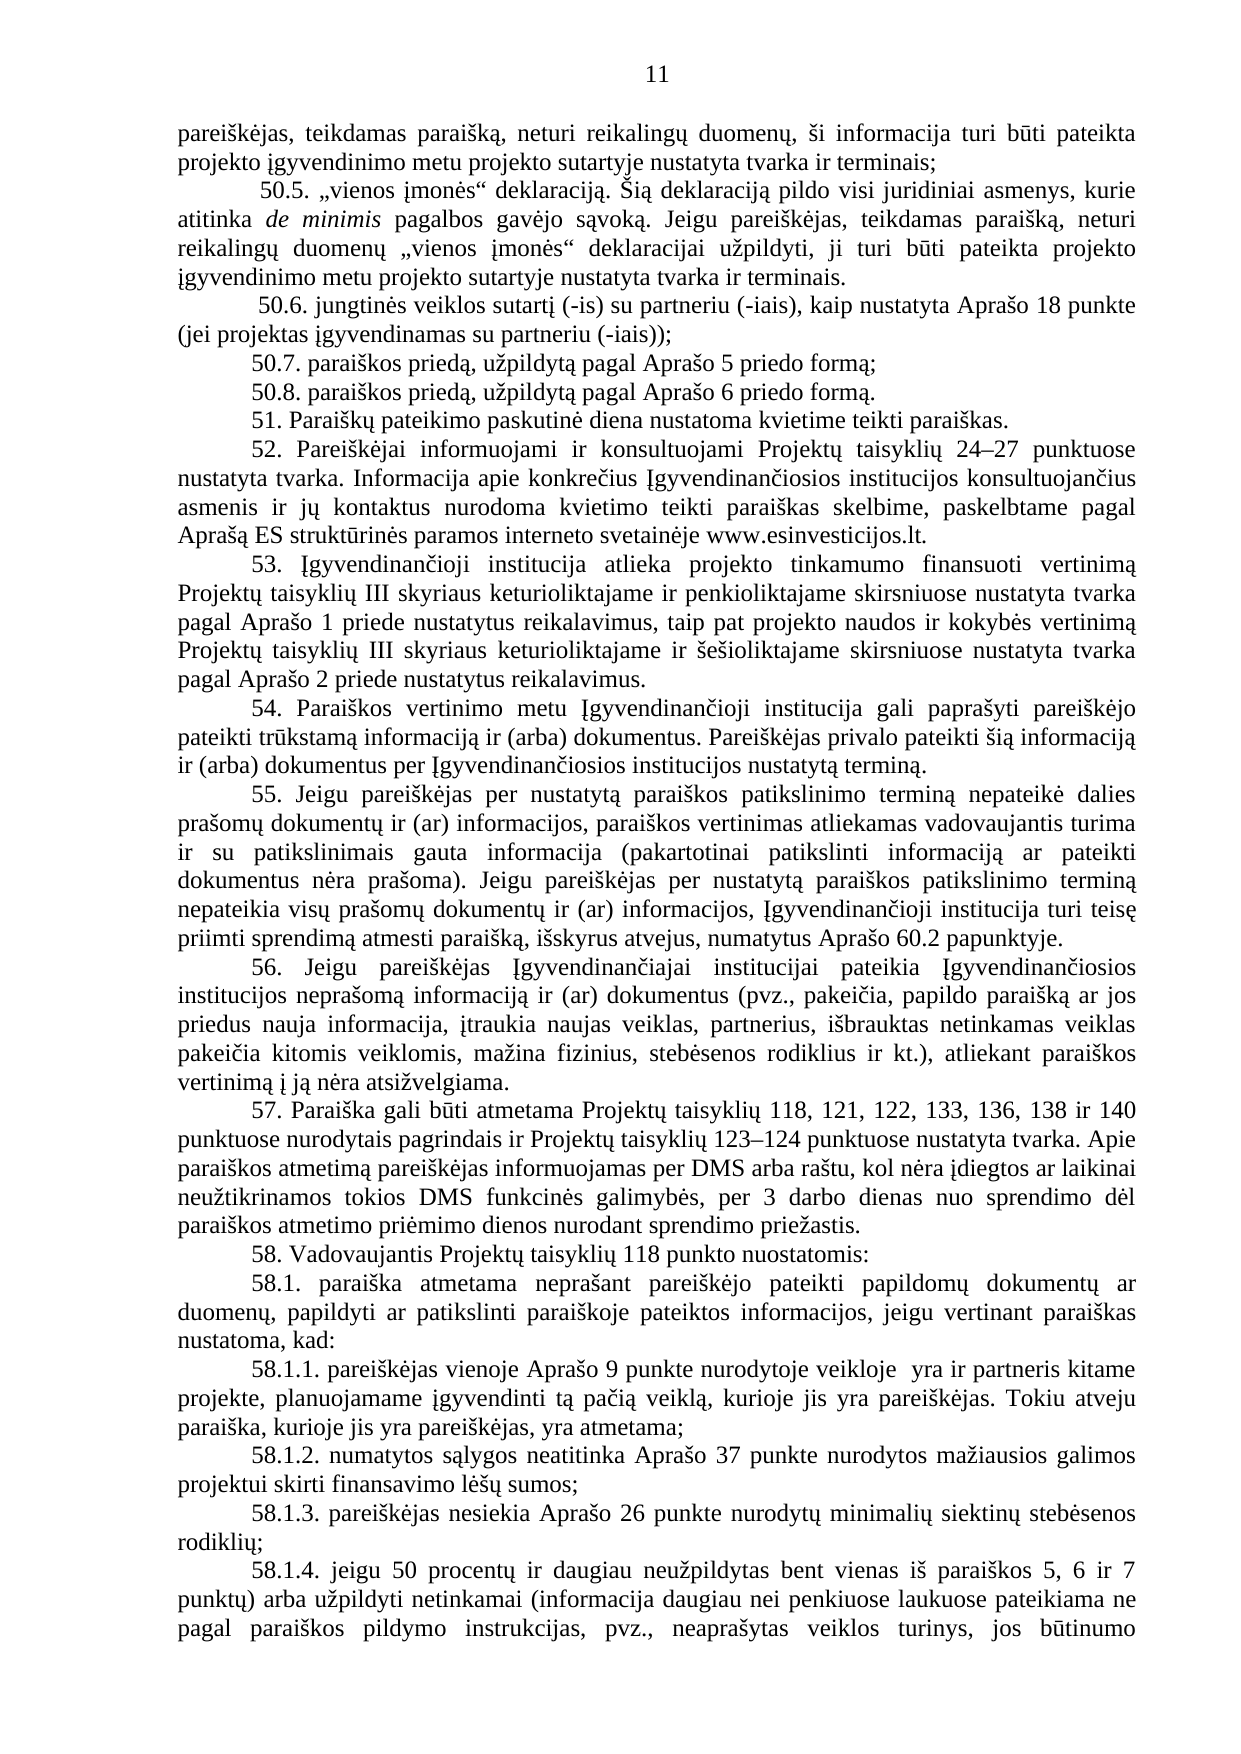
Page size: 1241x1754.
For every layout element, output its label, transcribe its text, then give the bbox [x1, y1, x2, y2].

text 50.7. paraiškos priedą, užpildytą pagal Aprašo 5 priedo formą; [177, 348, 1137, 377]
text 58.1. paraiška atmetama neprašant pareiškėjo pateikti papildomų dokumentų ar duomenų, papildyti ar patikslinti paraiškoje pateiktos informacijos, jeigu vertinant paraiškas nustatoma, kad: [177, 1268, 1137, 1354]
text 53. Įgyvendinančioji institucija atlieka projekto tinkamumo finansuoti vertinimą Projektų taisyklių III skyriaus keturioliktajame ir penkioliktajame skirsniuose nustatyta tvarka pagal Aprašo 1 priede nustatytus reikalavimus, taip pat projekto naudos ir kokybės vertinimą Projektų taisyklių III skyriaus keturioliktajame ir šešioliktajame skirsniuose nustatyta tvarka pagal Aprašo 2 priede nustatytus reikalavimus. [177, 549, 1137, 693]
text 50.8. paraiškos priedą, užpildytą pagal Aprašo 6 priedo formą. [177, 377, 1137, 406]
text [177, 118, 1137, 176]
text 58. Vadovaujantis Projektų taisyklių 118 punkto nuostatomis: [177, 1239, 1137, 1268]
text 58.1.3. pareiškėjas nesiekia Aprašo 26 punkte nurodytų minimalių siektinų stebėsenos rodiklių; [177, 1498, 1137, 1556]
text 58.1.1. pareiškėjas vienoje Aprašo 9 punkte nurodytoje veikloje yra ir partneris kitame projekte, planuojamame įgyvendinti tą pačią veiklą, kurioje jis yra pareiškėjas. Tokiu atveju paraiška, kurioje jis yra pareiškėjas, yra atmetama; [177, 1354, 1137, 1441]
text 55. Jeigu pareiškėjas per nustatytą paraiškos patikslinimo terminą nepateikė dalies prašomų dokumentų ir (ar) informacijos, paraiškos vertinimas atliekamas vadovaujantis turima ir su patikslinimais gauta informacija (pakartotinai patikslinti informaciją ar pateikti dokumentus nėra prašoma). Jeigu pareiškėjas per nustatytą paraiškos patikslinimo terminą nepateikia visų prašomų dokumentų ir (ar) informacijos, Įgyvendinančioji institucija turi teisę priimti sprendimą atmesti paraišką, išskyrus atvejus, numatytus Aprašo 60.2 papunktyje. [177, 779, 1137, 952]
text 50.5. „vienos įmonės“ deklaraciją. Šią deklaraciją pildo visi juridiniai asmenys, kurie atitinka de minimis pagalbos gavėjo sąvoką. Jeigu pareiškėjas, teikdamas paraišką, neturi reikalingų duomenų „vienos įmonės“ deklaracijai užpildyti, ji turi būti pateikta projekto įgyvendinimo metu projekto sutartyje nustatyta tvarka ir terminais. [177, 176, 1137, 291]
text 54. Paraiškos vertinimo metu Įgyvendinančioji institucija gali paprašyti pareiškėjo pateikti trūkstamą informaciją ir (arba) dokumentus. Pareiškėjas privalo pateikti šią informaciją ir (arba) dokumentus per Įgyvendinančiosios institucijos nustatytą terminą. [177, 693, 1137, 779]
text 51. Paraiškų pateikimo paskutinė diena nustatoma kvietime teikti paraiškas. [177, 406, 1137, 434]
text 50.6. jungtinės veiklos sutartį (-is) su partneriu (-iais), kaip nustatyta Aprašo 18 punkte (jei projektas įgyvendinamas su partneriu (-iais)); [177, 291, 1137, 348]
text 52. Pareiškėjai informuojami ir konsultuojami Projektų taisyklių 24–27 punktuose nustatyta tvarka. Informacija apie konkrečius Įgyvendinančiosios institucijos konsultuojančius asmenis ir jų kontaktus nurodoma kvietimo teikti paraiškas skelbime, paskelbtame pagal Aprašą ES struktūrinės paramos interneto svetainėje www.esinvesticijos.lt. [177, 434, 1137, 549]
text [177, 1556, 1137, 1642]
text 57. Paraiška gali būti atmetama Projektų taisyklių 118, 121, 122, 133, 136, 138 ir 140 punktuose nurodytais pagrindais ir Projektų taisyklių 123–124 punktuose nustatyta tvarka. Apie paraiškos atmetimą pareiškėjas informuojamas per DMS arba raštu, kol nėra įdiegtos ar laikinai neužtikrinamos tokios DMS funkcinės galimybės, per 3 darbo dienas nuo sprendimo dėl paraiškos atmetimo priėmimo dienos nurodant sprendimo priežastis. [177, 1096, 1137, 1239]
text 58.1.2. numatytos sąlygos neatitinka Aprašo 37 punkte nurodytos mažiausios galimos projektui skirti finansavimo lėšų sumos; [177, 1441, 1137, 1498]
text 56. Jeigu pareiškėjas Įgyvendinančiajai institucijai pateikia Įgyvendinančiosios institucijos neprašomą informaciją ir (ar) dokumentus (pvz., pakeičia, papildo paraišką ar jos priedus nauja informacija, įtraukia naujas veiklas, partnerius, išbrauktas netinkamas veiklas pakeičia kitomis veiklomis, mažina fizinius, stebėsenos rodiklius ir kt.), atliekant paraiškos vertinimą į ją nėra atsižvelgiama. [177, 952, 1137, 1096]
